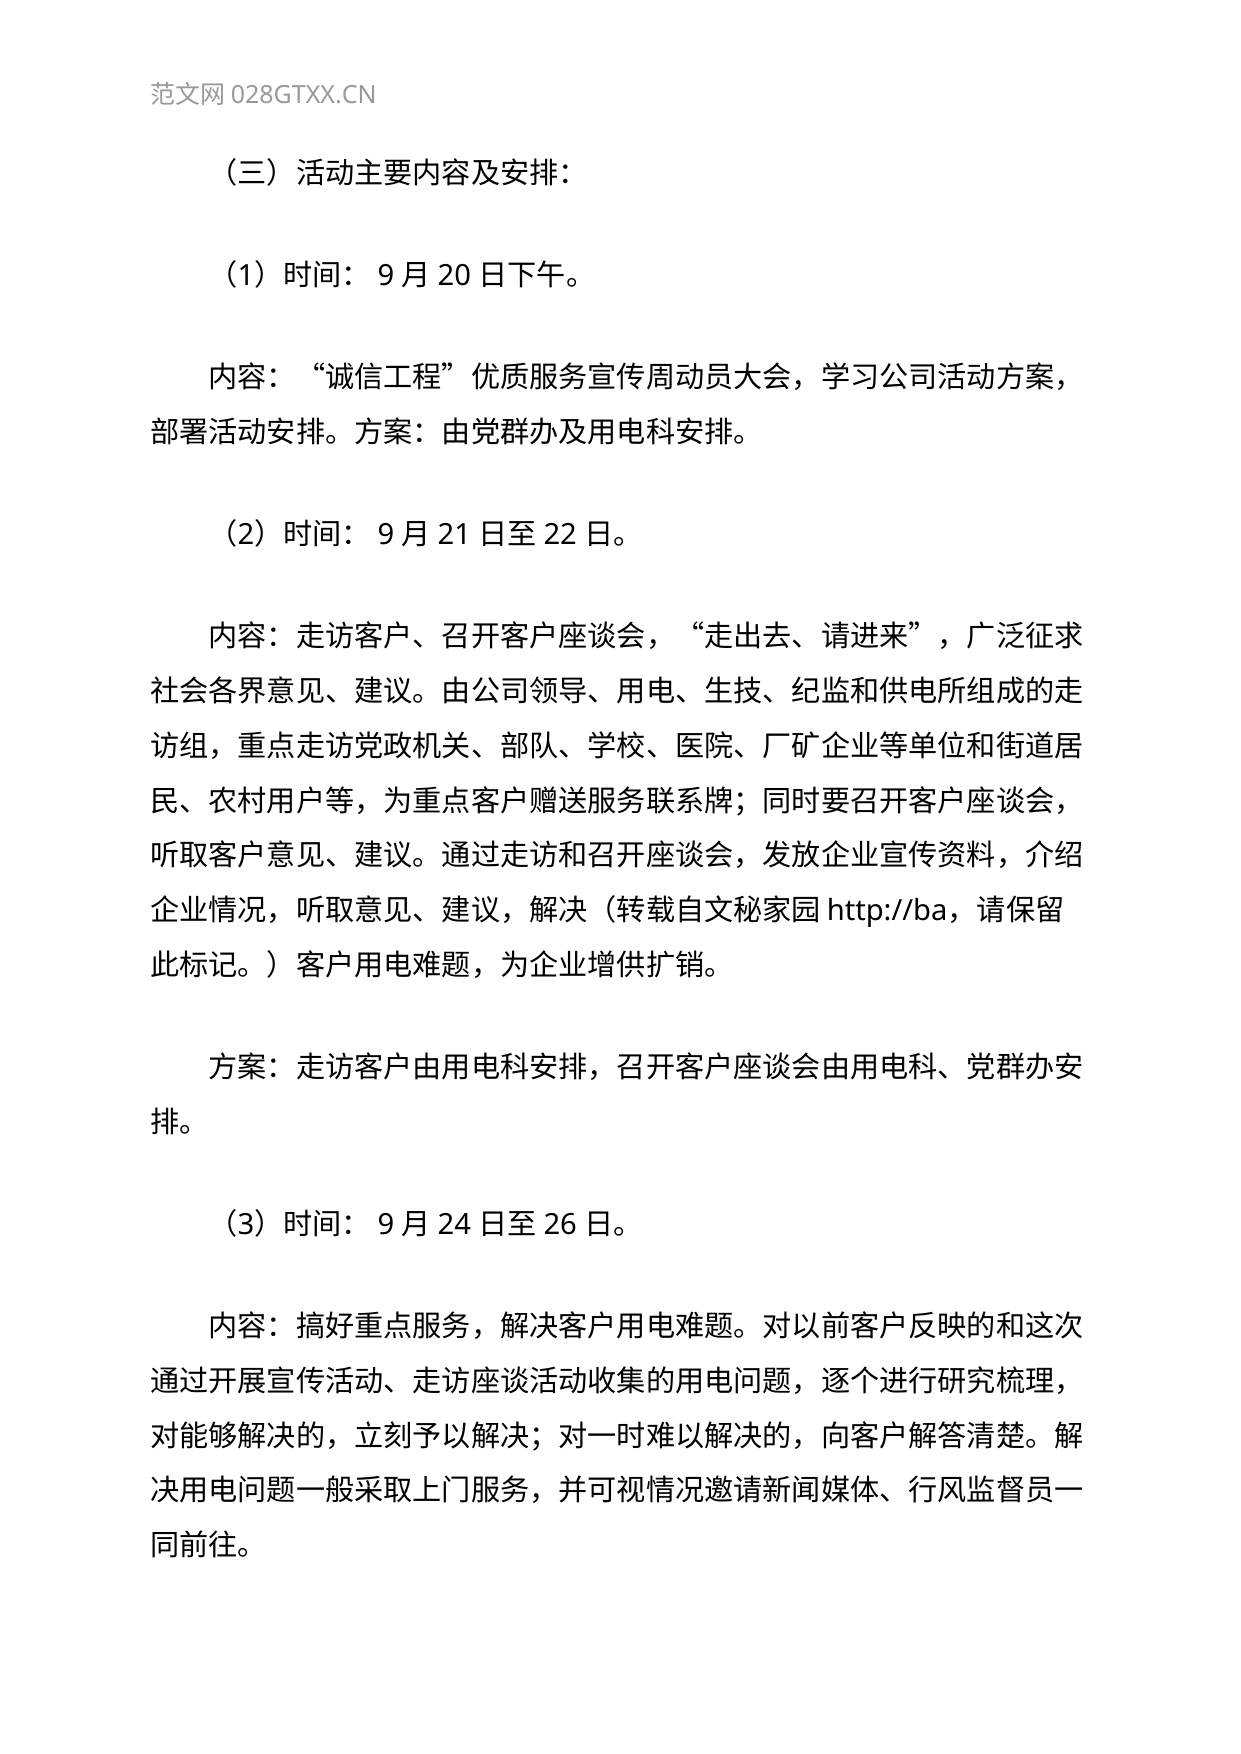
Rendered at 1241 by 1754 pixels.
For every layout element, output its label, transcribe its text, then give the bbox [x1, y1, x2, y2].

text （1）时间： 9 月 20 日下午。 [150, 252, 1090, 294]
text （2）时间： 9 月 21 日至 22 日。 [150, 510, 1090, 553]
text 内容：搞好重点服务，解决客户用电难题。对以前客户反映的和这次通过开展宣传活动、走访座谈活动收集的用电问题，逐个进行研究梳理，对能够解决的，立刻予以解决；对一时难以解决的，向客户解答清楚。解决用电问题一般采取上门服务，并可视情况邀请新闻媒体、行风监督员一同前往。 [150, 1302, 1090, 1564]
text 内容：“诚信工程”优质服务宣传周动员大会，学习公司活动方案，部署活动安排。方案：由党群办及用电科安排。 [150, 354, 1090, 451]
text （3）时间： 9 月 24 日至 26 日。 [150, 1200, 1090, 1243]
text 方案：走访客户由用电科安排，召开客户座谈会由用电科、党群办安排。 [150, 1044, 1090, 1141]
text 内容：走访客户、召开客户座谈会，“走出去、请进来”，广泛征求社会各界意见、建议。由公司领导、用电、生技、纪监和供电所组成的走访组，重点走访党政机关、部队、学校、医院、厂矿企业等单位和街道居民、农村用户等，为重点客户赠送服务联系牌；同时要召开客户座谈会，听取客户意见、建议。通过走访和召开座谈会，发放企业宣传资料，介绍企业情况，听取意见、建议，解决（转载自文秘家园http://ba，请保留此标记。）客户用电难题，为企业增供扩销。 [150, 612, 1090, 984]
text （三）活动主要内容及安排： [150, 150, 1090, 192]
